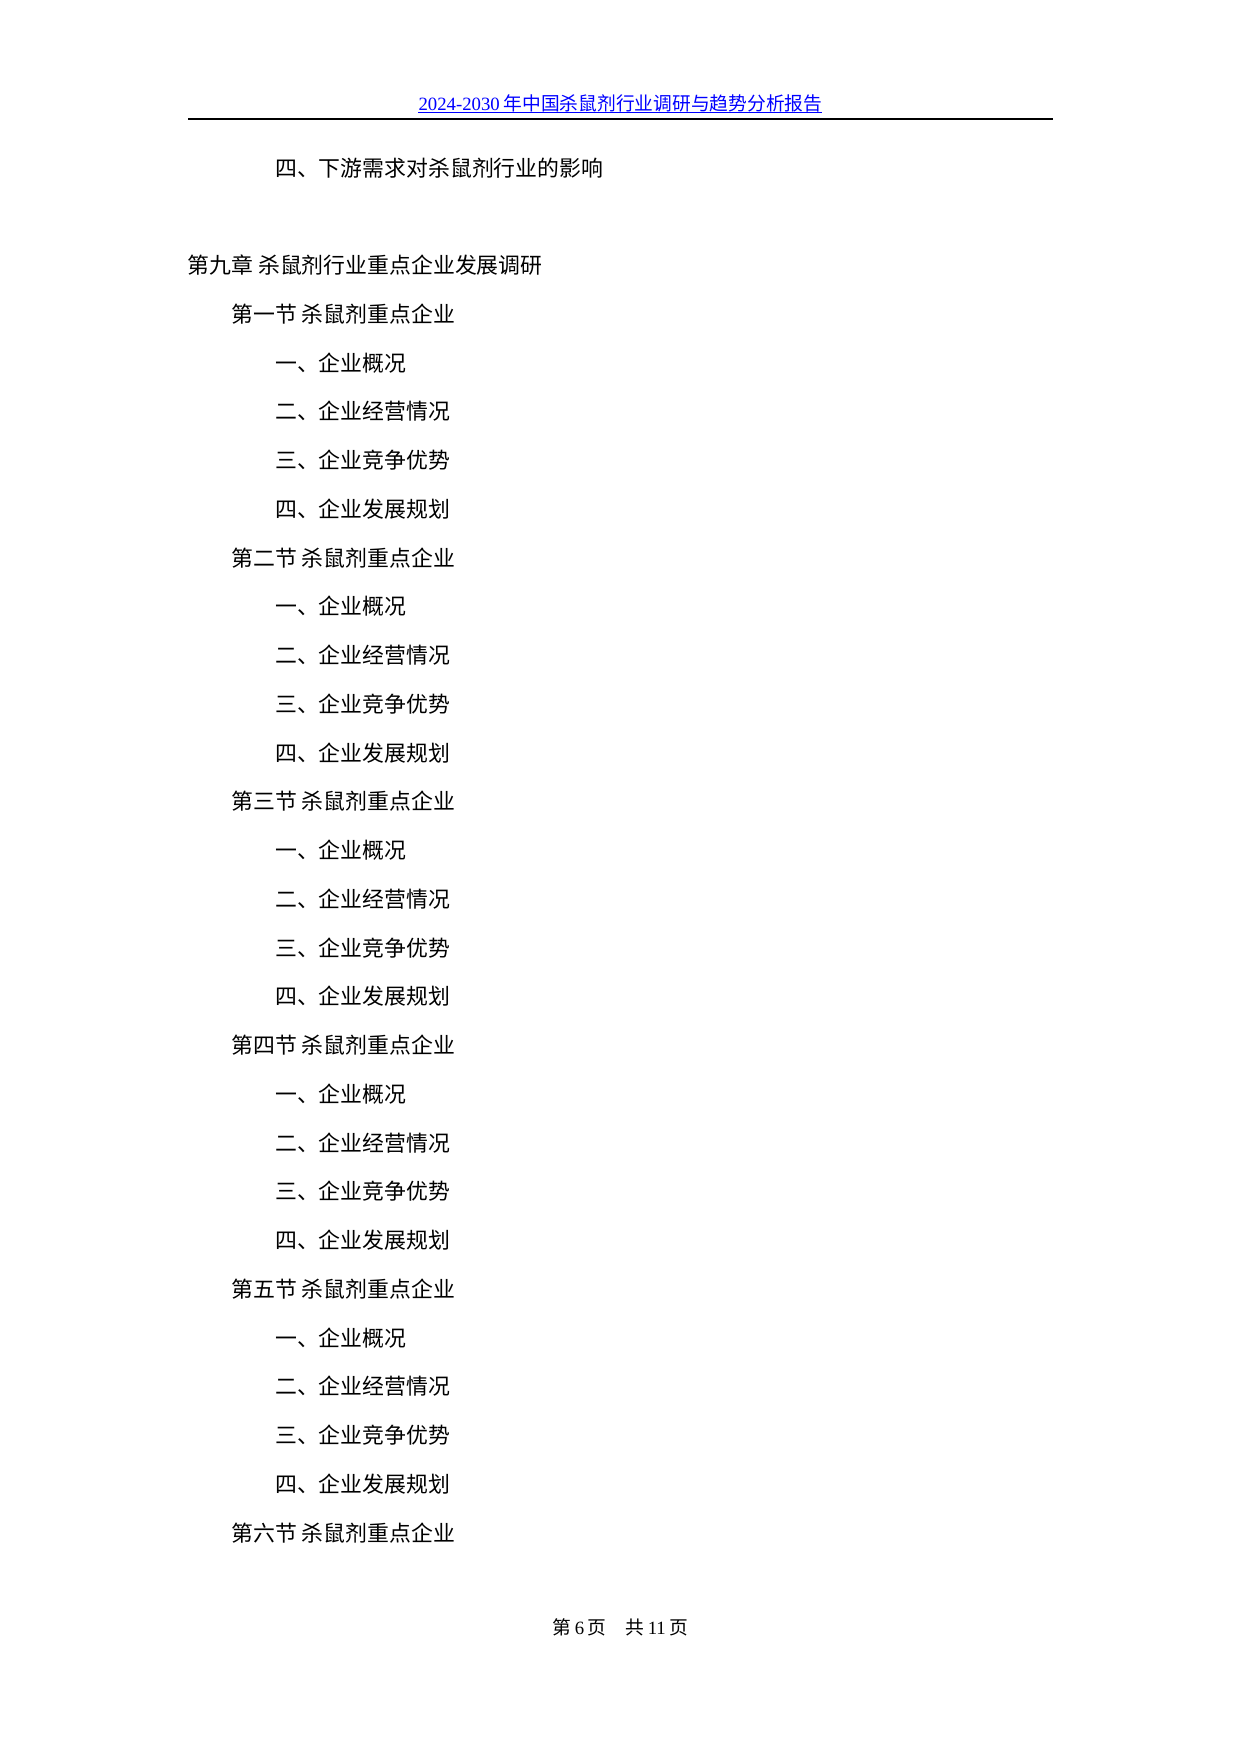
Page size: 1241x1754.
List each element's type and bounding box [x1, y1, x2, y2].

text [187, 150, 1053, 1548]
